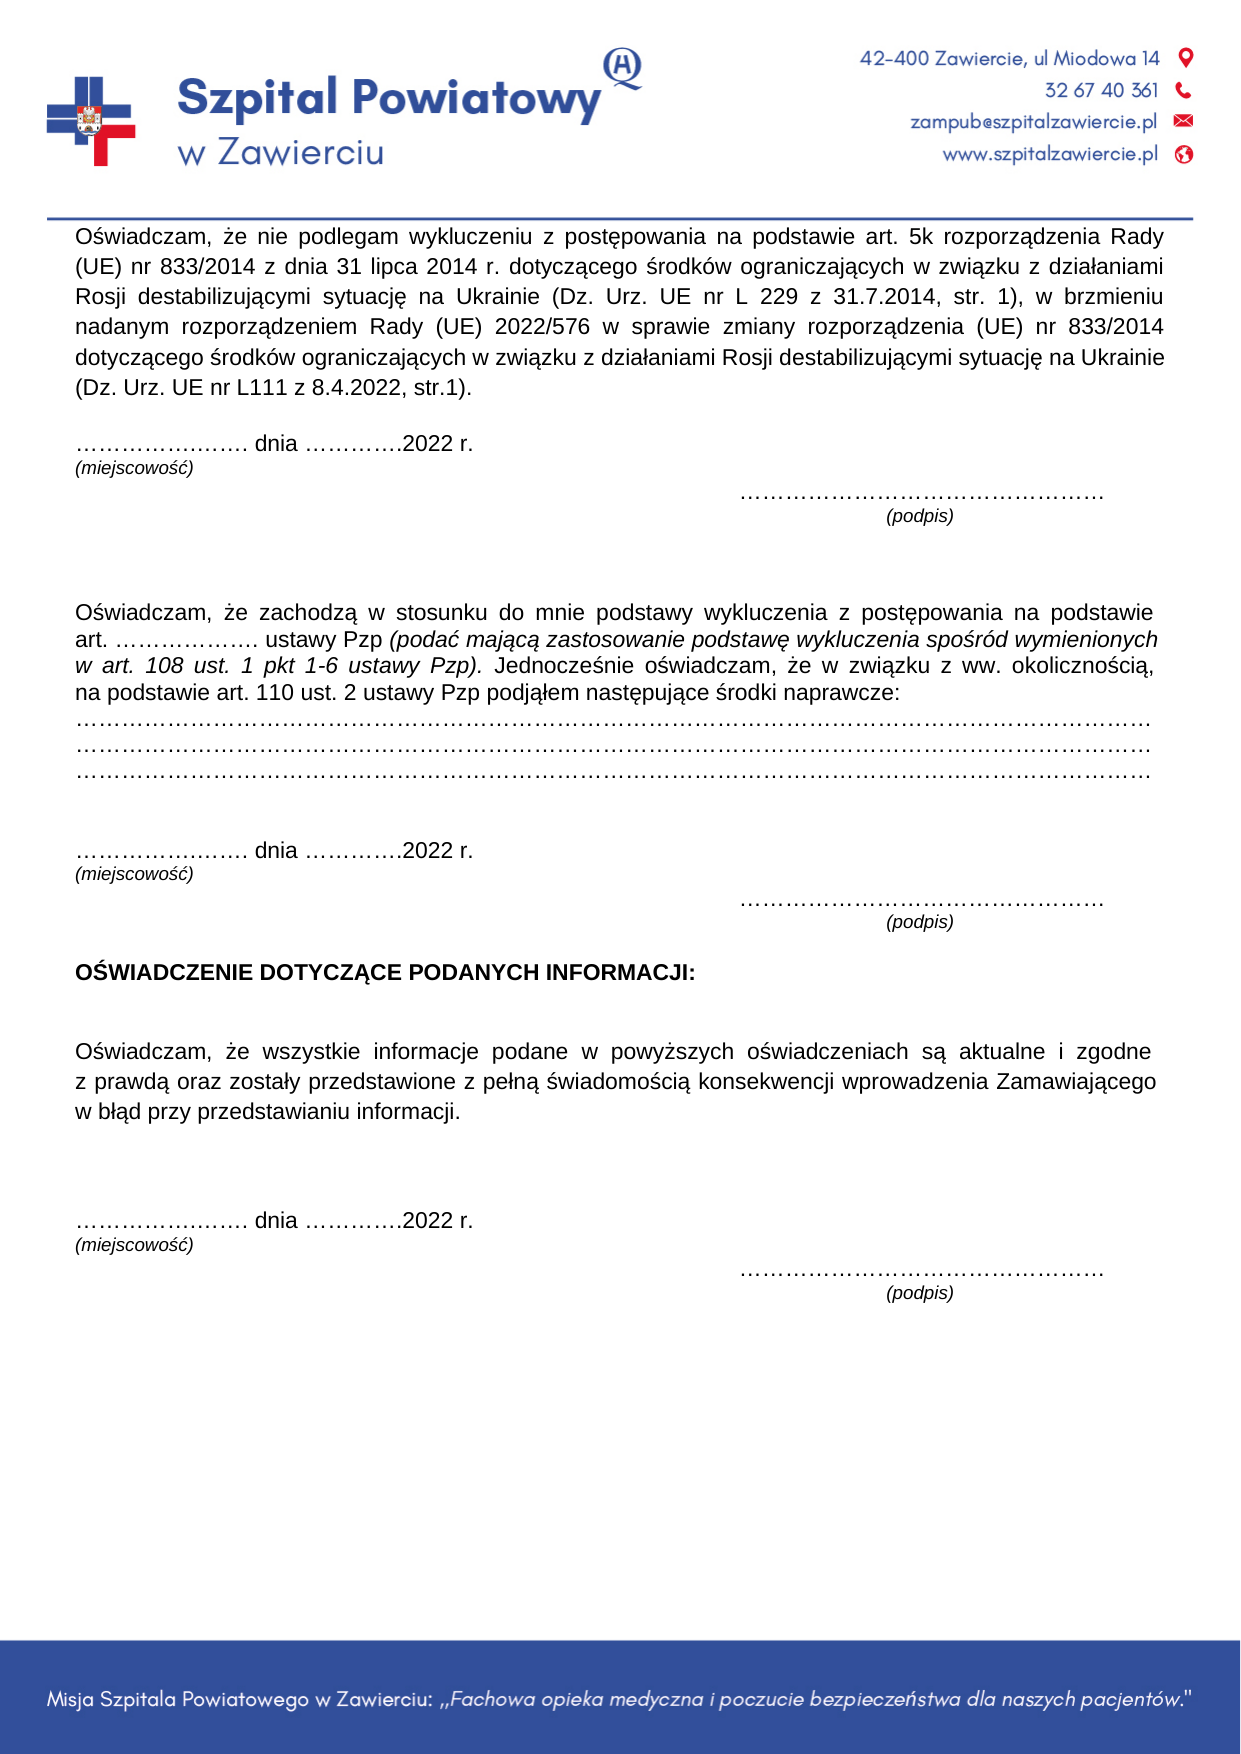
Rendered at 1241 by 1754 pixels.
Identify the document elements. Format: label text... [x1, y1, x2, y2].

text (miejscowość) [75, 863, 1165, 884]
text …………….……. dnia ………….2022 r. [75, 430, 1165, 457]
text …………………………………………………………………………………………………………………………… [75, 705, 1165, 731]
text (podpis) [812, 911, 1165, 932]
text ………………………………………… [665, 478, 1165, 504]
text (podpis) [812, 504, 1165, 526]
text …………………………………………………………………………………………………………………………… [75, 757, 1165, 784]
text (podpis) [812, 1282, 1165, 1303]
text Oświadczam, że wszystkie informacje podane w powyższych oświadczeniach są aktualne i zgodne z prawdą oraz zostały przedstawione z pełną świadomością konsekwencji wprowadzenia Zamawiającego w błąd przy przedstawianiu informacji. [75, 1038, 1165, 1124]
text …………………………………………………………………………………………………………………………… [75, 731, 1165, 757]
text OŚWIADCZENIE DOTYCZĄCE PODANYCH INFORMACJI: [75, 959, 1165, 985]
text (miejscowość) [75, 457, 1165, 478]
text ………………………………………… [665, 884, 1165, 911]
text Oświadczam, że nie podlegam wykluczeniu z postępowania na podstawie art. 5k rozporządzenia Rady (UE) nr 833/2014 z dnia 31 lipca 2014 r. dotyczącego środków ograniczających w związku z działaniami Rosji destabilizującymi sytuację na Ukrainie (Dz. Urz. UE nr L 229 z 31.7.2014, str. 1), w brzmieniu nadanym rozporządzeniem Rady (UE) 2022/576 w sprawie zmiany rozporządzenia (UE) nr 833/2014 dotyczącego środków ograniczających w związku z działaniami Rosji destabilizującymi sytuację na Ukrainie (Dz. Urz. UE nr L111 z 8.4.2022, str.1). [75, 223, 1165, 400]
text ………………………………………… [665, 1255, 1165, 1282]
text (miejscowość) [75, 1234, 1165, 1255]
text …………….……. dnia ………….2022 r. [75, 1207, 1165, 1234]
picture [0, 0, 1241, 1754]
text …………….……. dnia ………….2022 r. [75, 837, 1165, 863]
text Oświadczam, że zachodzą w stosunku do mnie podstawy wykluczenia z postępowania na podstawie art. ………………. ustawy Pzp (podać mającą zastosowanie podstawę wykluczenia spośród wymienionych w art. 108 ust. 1 pkt 1-6 ustawy Pzp). Jednocześnie oświadczam, że w związku z ww. okolicznością, na podstawie art. 110 ust. 2 ustawy Pzp podjąłem następujące środki naprawcze: [75, 599, 1165, 705]
